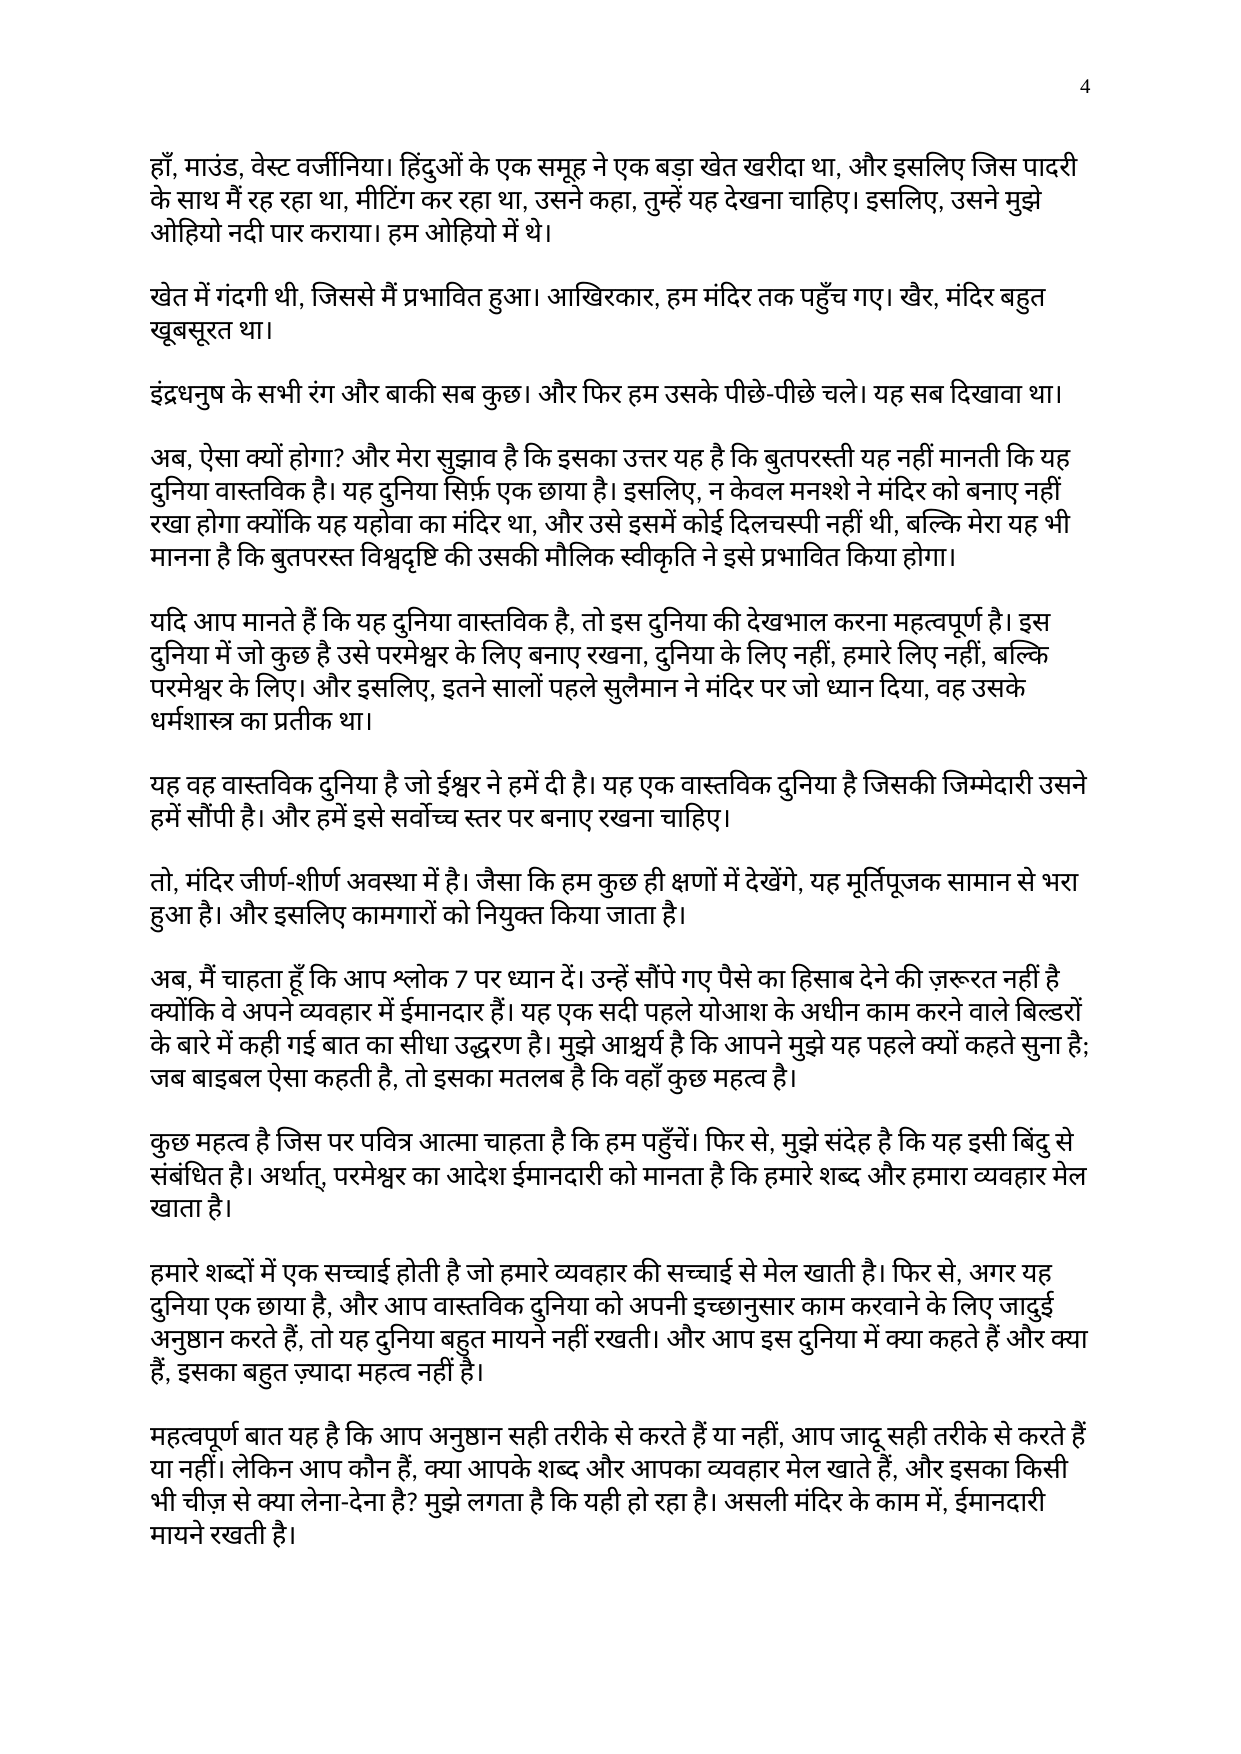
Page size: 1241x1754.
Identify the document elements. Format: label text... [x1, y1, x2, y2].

text हाँ, माउंड, वेस्ट वर्जीनिया। हिंदुओं के एक समूह ने एक बड़ा खेत खरीदा था, और इसलिए जिस पादरी के साथ मैं रह रहा था, मीटिंग कर रहा था, उसने कहा, तुम्हें यह देखना चाहिए। इसलिए, उसने मुझे ओहियो नदी पार कराया। हम ओहियो में थे। [150, 150, 1090, 249]
text अब, ऐसा क्यों होगा? और मेरा सुझाव है कि इसका उत्तर यह है कि बुतपरस्ती यह नहीं मानती कि यह दुनिया वास्तविक है। यह दुनिया सिर्फ़ एक छाया है। इसलिए, न केवल मनश्शे ने मंदिर को बनाए नहीं रखा होगा क्योंकि यह यहोवा का मंदिर था, और उसे इसमें कोई दिलचस्पी नहीं थी, बल्कि मेरा यह भी मानना है कि बुतपरस्त विश्वदृष्टि की उसकी मौलिक स्वीकृति ने इसे प्रभावित किया होगा। [150, 442, 1090, 574]
text यह वह वास्तविक दुनिया है जो ईश्वर ने हमें दी है। यह एक वास्तविक दुनिया है जिसकी जिम्मेदारी उसने हमें सौंपी है। और हमें इसे सर्वोच्च स्तर पर बनाए रखना चाहिए। [150, 768, 1090, 834]
text इंद्रधनुष के सभी रंग और बाकी सब कुछ। और फिर हम उसके पीछे-पीछे चले। यह सब दिखावा था। [150, 377, 1090, 410]
text महत्वपूर्ण बात यह है कि आप अनुष्ठान सही तरीके से करते हैं या नहीं, आप जादू सही तरीके से करते हैं या नहीं। लेकिन आप कौन हैं, क्या आपके शब्द और आपका व्यवहार मेल खाते हैं, और इसका किसी भी चीज़ से क्या लेना-देना है? मुझे लगता है कि यही हो रहा है। असली मंदिर के काम में, ईमानदारी मायने रखती है। [150, 1419, 1090, 1551]
text यदि आप मानते हैं कि यह दुनिया वास्तविक है, तो इस दुनिया की देखभाल करना महत्वपूर्ण है। इस दुनिया में जो कुछ है उसे परमेश्वर के लिए बनाए रखना, दुनिया के लिए नहीं, हमारे लिए नहीं, बल्कि परमेश्वर के लिए। और इसलिए, इतने सालों पहले सुलैमान ने मंदिर पर जो ध्यान दिया, वह उसके धर्मशास्त्र का प्रतीक था। [150, 605, 1090, 737]
text खेत में गंदगी थी, जिससे मैं प्रभावित हुआ। आखिरकार, हम मंदिर तक पहुँच गए। खैर, मंदिर बहुत खूबसूरत था। [150, 280, 1090, 346]
text अब, मैं चाहता हूँ कि आप श्लोक 7 पर ध्यान दें। उन्हें सौंपे गए पैसे का हिसाब देने की ज़रूरत नहीं है क्योंकि वे अपने व्यवहार में ईमानदार हैं। यह एक सदी पहले योआश के अधीन काम करने वाले बिल्डरों के बारे में कही गई बात का सीधा उद्धरण है। मुझे आश्चर्य है कि आपने मुझे यह पहले क्यों कहते सुना है; जब बाइबल ऐसा कहती है, तो इसका मतलब है कि वहाँ कुछ महत्व है। [150, 962, 1090, 1094]
text हमारे शब्दों में एक सच्चाई होती है जो हमारे व्यवहार की सच्चाई से मेल खाती है। फिर से, अगर यह दुनिया एक छाया है, और आप वास्तविक दुनिया को अपनी इच्छानुसार काम करवाने के लिए जादुई अनुष्ठान करते हैं, तो यह दुनिया बहुत मायने नहीं रखती। और आप इस दुनिया में क्या कहते हैं और क्या हैं, इसका बहुत ज़्यादा महत्व नहीं है। [150, 1256, 1090, 1388]
text कुछ महत्व है जिस पर पवित्र आत्मा चाहता है कि हम पहुँचें। फिर से, मुझे संदेह है कि यह इसी बिंदु से संबंधित है। अर्थात्, परमेश्वर का आदेश ईमानदारी को मानता है कि हमारे शब्द और हमारा व्यवहार मेल खाता है। [150, 1126, 1090, 1225]
text तो, मंदिर जीर्ण-शीर्ण अवस्था में है। जैसा कि हम कुछ ही क्षणों में देखेंगे, यह मूर्तिपूजक सामान से भरा हुआ है। और इसलिए कामगारों को नियुक्त किया जाता है। [150, 865, 1090, 931]
